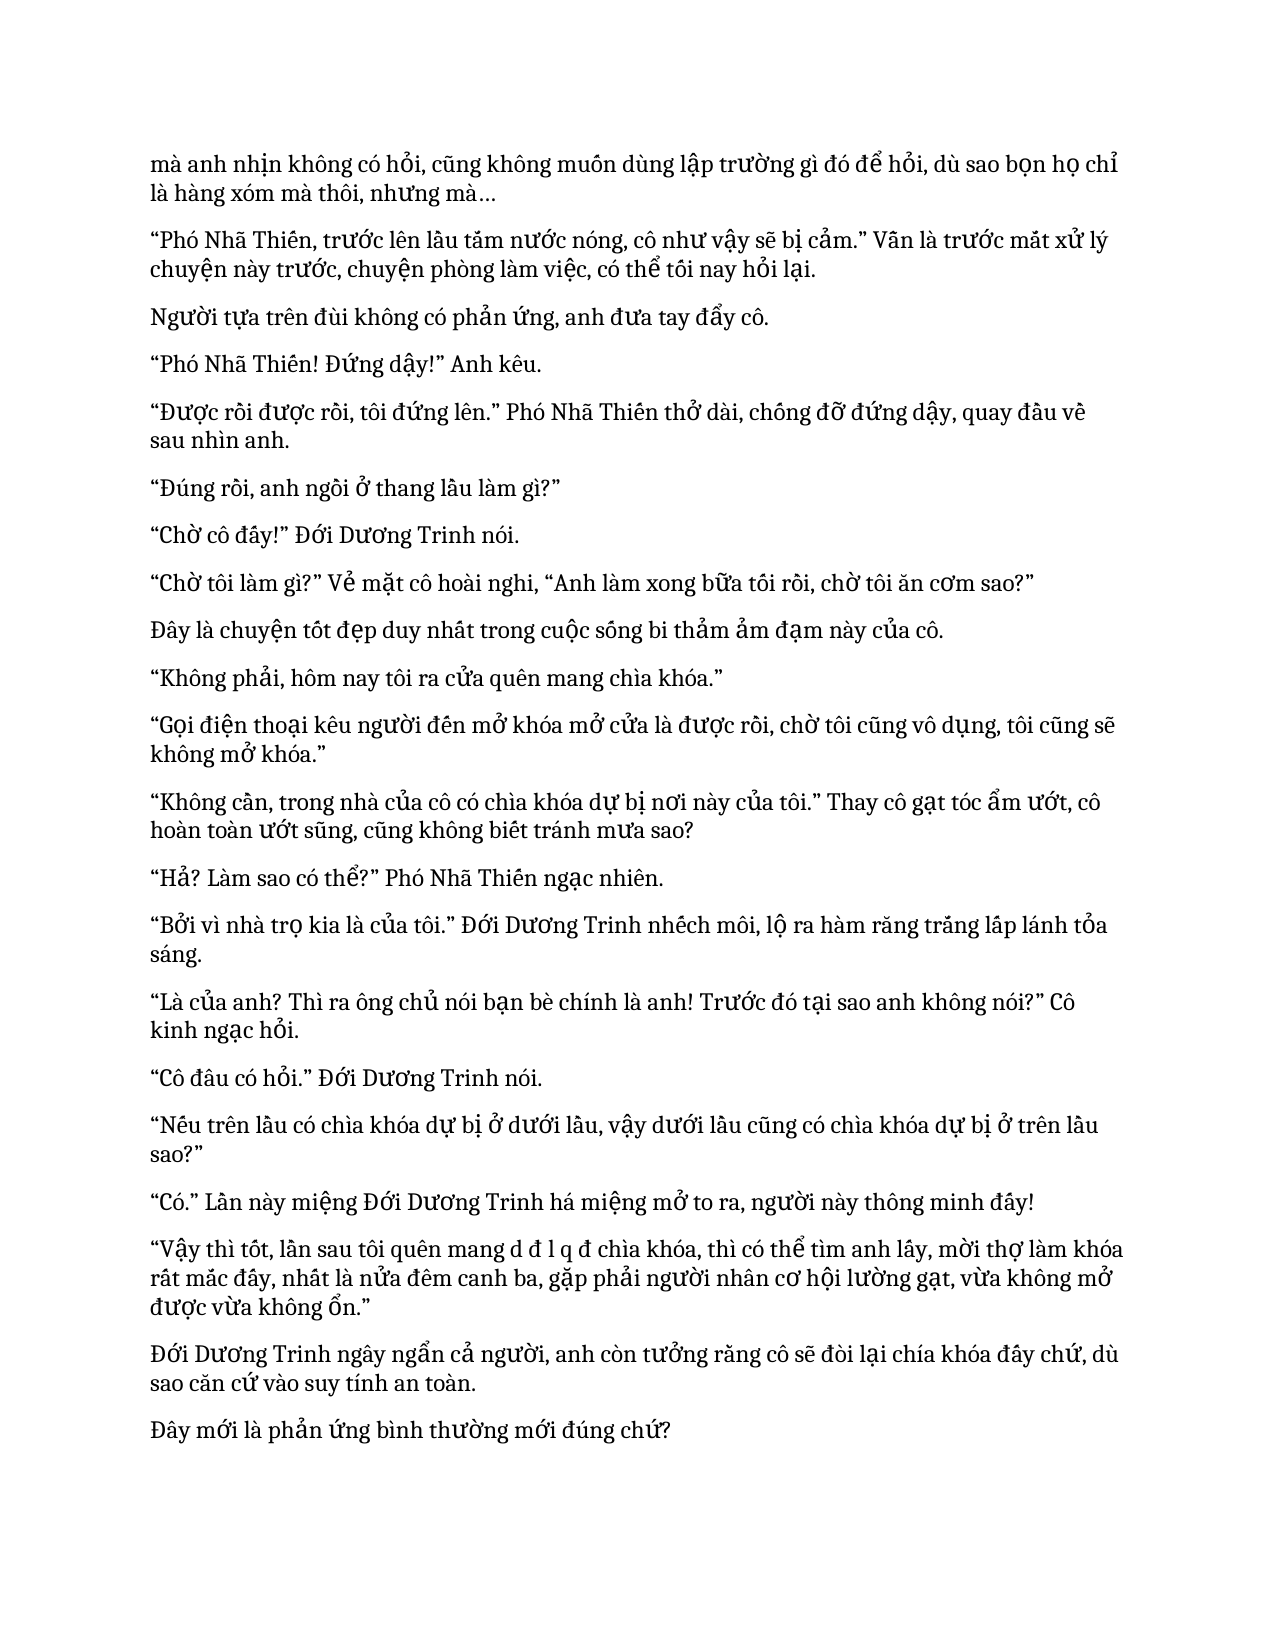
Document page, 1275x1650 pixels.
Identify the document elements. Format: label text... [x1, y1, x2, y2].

text “Chờ cô đấy!” Đới Dương Trinh nói. [150, 521, 1125, 550]
text Đới Dương Trinh ngây ngẩn cả người, anh còn tưởng rằng cô sẽ đòi lại chía khóa đấy chứ, dù sao căn cứ vào suy tính an toàn. [150, 1340, 1125, 1397]
text “Là của anh? Thì ra ông chủ nói bạn bè chính là anh! Trước đó tại sao anh không nói?” Cô kinh ngạc hỏi. [150, 987, 1125, 1045]
text “Phó Nhã Thiến, trước lên lầu tắm nước nóng, cô như vậy sẽ bị cảm.” Vẫn là trước mắt xử lý chuyện này trước, chuyện phòng làm việc, có thể tối nay hỏi lại. [150, 226, 1125, 284]
text “Không cần, trong nhà của cô có chìa khóa dự bị nơi này của tôi.” Thay cô gạt tóc ẩm ướt, cô hoàn toàn ướt sũng, cũng không biết tránh mưa sao? [150, 787, 1125, 845]
text “Bởi vì nhà trọ kia là của tôi.” Đới Dương Trinh nhếch môi, lộ ra hàm răng trắng lấp lánh tỏa sáng. [150, 911, 1125, 969]
text “Đúng rồi, anh ngồi ở thang lầu làm gì?” [150, 474, 1125, 502]
text Đây là chuyện tốt đẹp duy nhất trong cuộc sống bi thảm ảm đạm này của cô. [150, 616, 1125, 645]
text “Gọi điện thoại kêu người đến mở khóa mở cửa là được rồi, chờ tôi cũng vô dụng, tôi cũng sẽ không mở khóa.” [150, 711, 1125, 769]
text Đây mới là phản ứng bình thường mới đúng chứ? [150, 1416, 1125, 1445]
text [150, 150, 1125, 207]
text “Vậy thì tốt, lần sau tôi quên mang d đ l q đ chìa khóa, thì có thể tìm anh lấy, mời thợ làm khóa rất mắc đấy, nhất là nửa đêm canh ba, gặp phải người nhân cơ hội lường gạt, vừa không mở được vừa không ổn.” [150, 1235, 1125, 1321]
text “Chờ tôi làm gì?” Vẻ mặt cô hoài nghi, “Anh làm xong bữa tối rồi, chờ tôi ăn cơm sao?” [150, 569, 1125, 597]
text “Phó Nhã Thiến! Đứng dậy!” Anh kêu. [150, 350, 1125, 379]
text “Nếu trên lầu có chìa khóa dự bị ở dưới lầu, vậy dưới lầu cũng có chìa khóa dự bị ở trên lầu sao?” [150, 1111, 1125, 1169]
text “Không phải, hôm nay tôi ra cửa quên mang chìa khóa.” [150, 664, 1125, 692]
text Người tựa trên đùi không có phản ứng, anh đưa tay đẩy cô. [150, 302, 1125, 331]
text “Có.” Lần này miệng Đới Dương Trinh há miệng mở to ra, người này thông minh đấy! [150, 1187, 1125, 1216]
text “Hả? Làm sao có thể?” Phó Nhã Thiến ngạc nhiên. [150, 864, 1125, 892]
text “Cô đâu có hỏi.” Đới Dương Trinh nói. [150, 1064, 1125, 1092]
text “Được rồi được rồi, tôi đứng lên.” Phó Nhã Thiến thở dài, chống đỡ đứng dậy, quay đầu về sau nhìn anh. [150, 397, 1125, 455]
